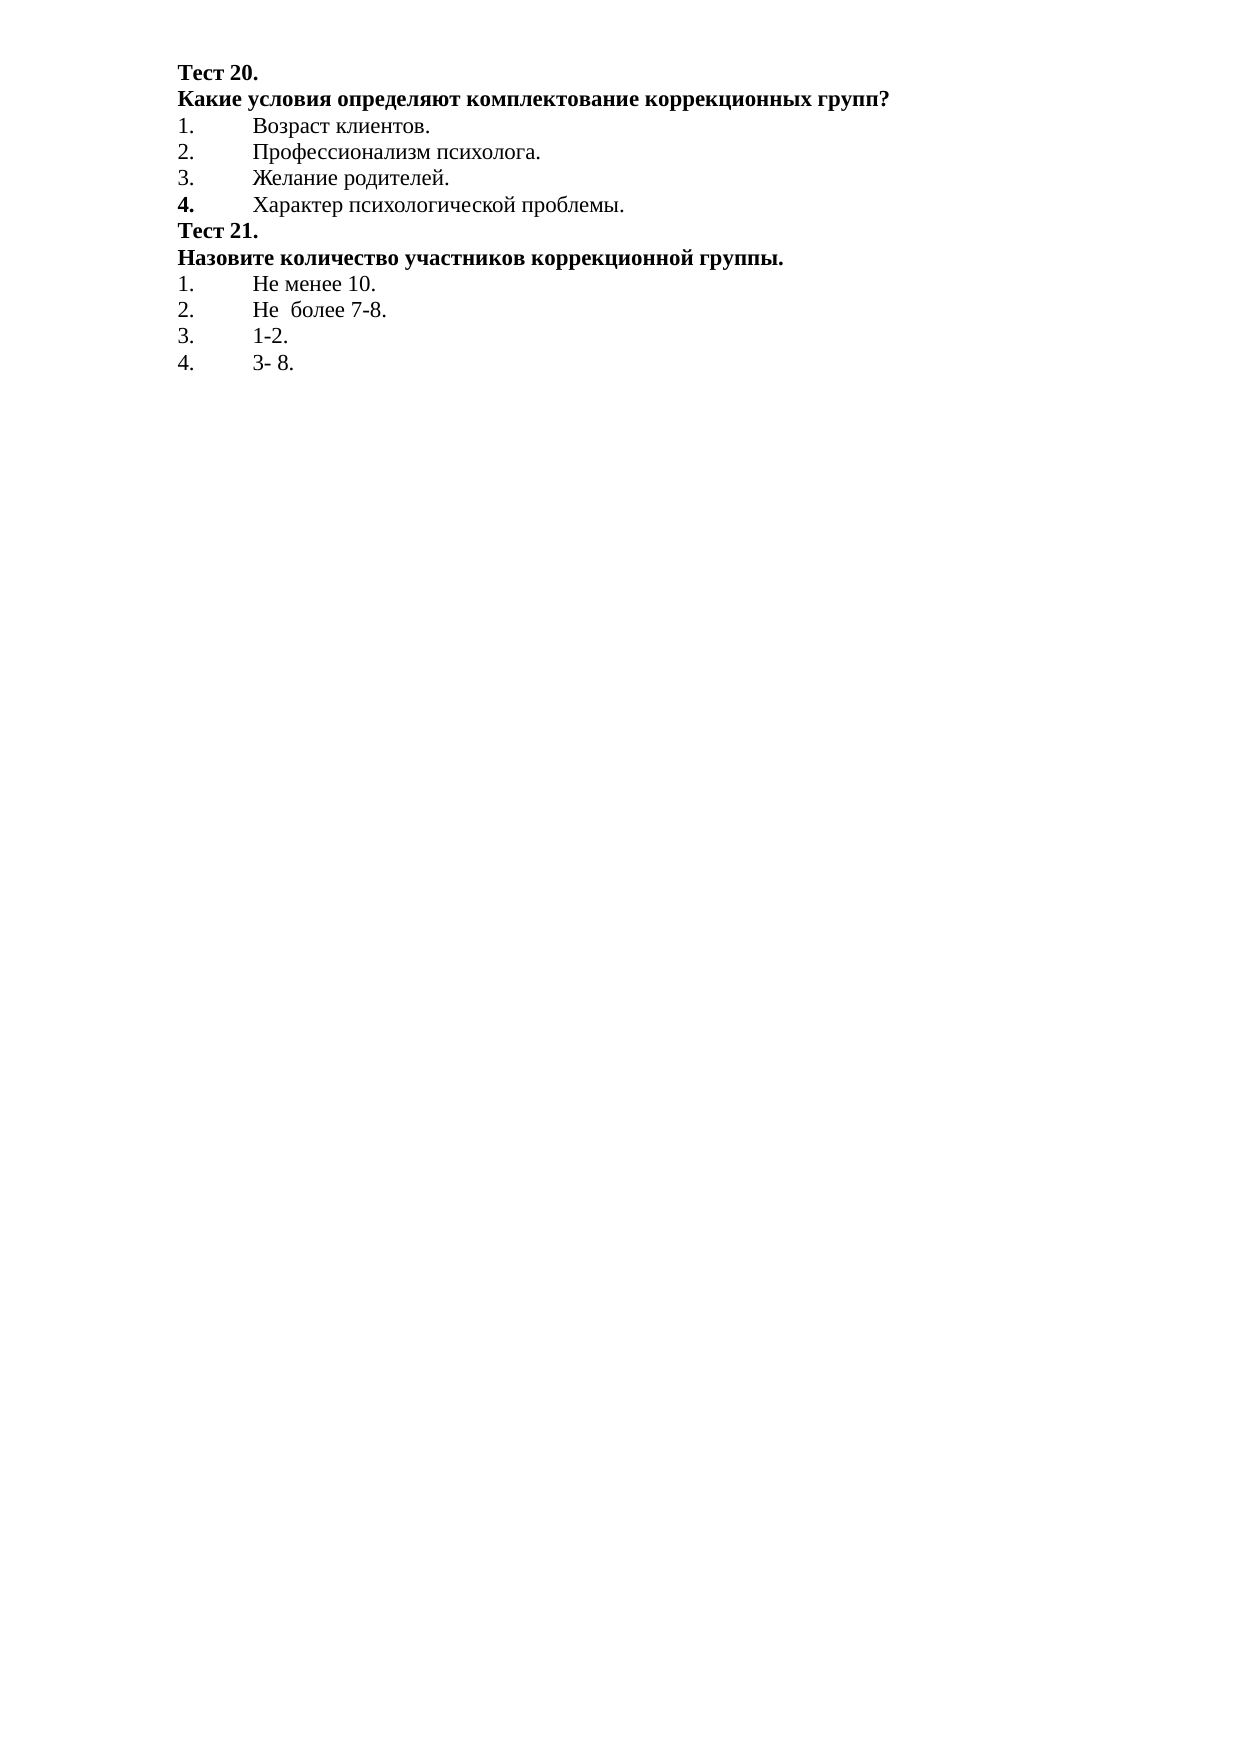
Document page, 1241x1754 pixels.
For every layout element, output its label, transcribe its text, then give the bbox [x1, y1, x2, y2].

text Тест 20. [177, 59, 1152, 85]
list Желание родителей. [177, 164, 1152, 191]
list Возраст клиентов. [177, 112, 1152, 138]
list Характер психологической проблемы. [177, 191, 1152, 217]
text Тест 21. [177, 217, 1152, 243]
text Назовите количество участников коррекционной группы. [177, 243, 1152, 270]
list Не менее 10. [177, 270, 1152, 296]
list Не более 7-8. [177, 296, 1152, 323]
list Профессионализм психолога. [177, 138, 1152, 164]
text Какие условия определяют комплектование коррекционных групп? [177, 85, 1152, 112]
list 1-2. [177, 323, 1152, 349]
list 3- 8. [177, 349, 1152, 375]
